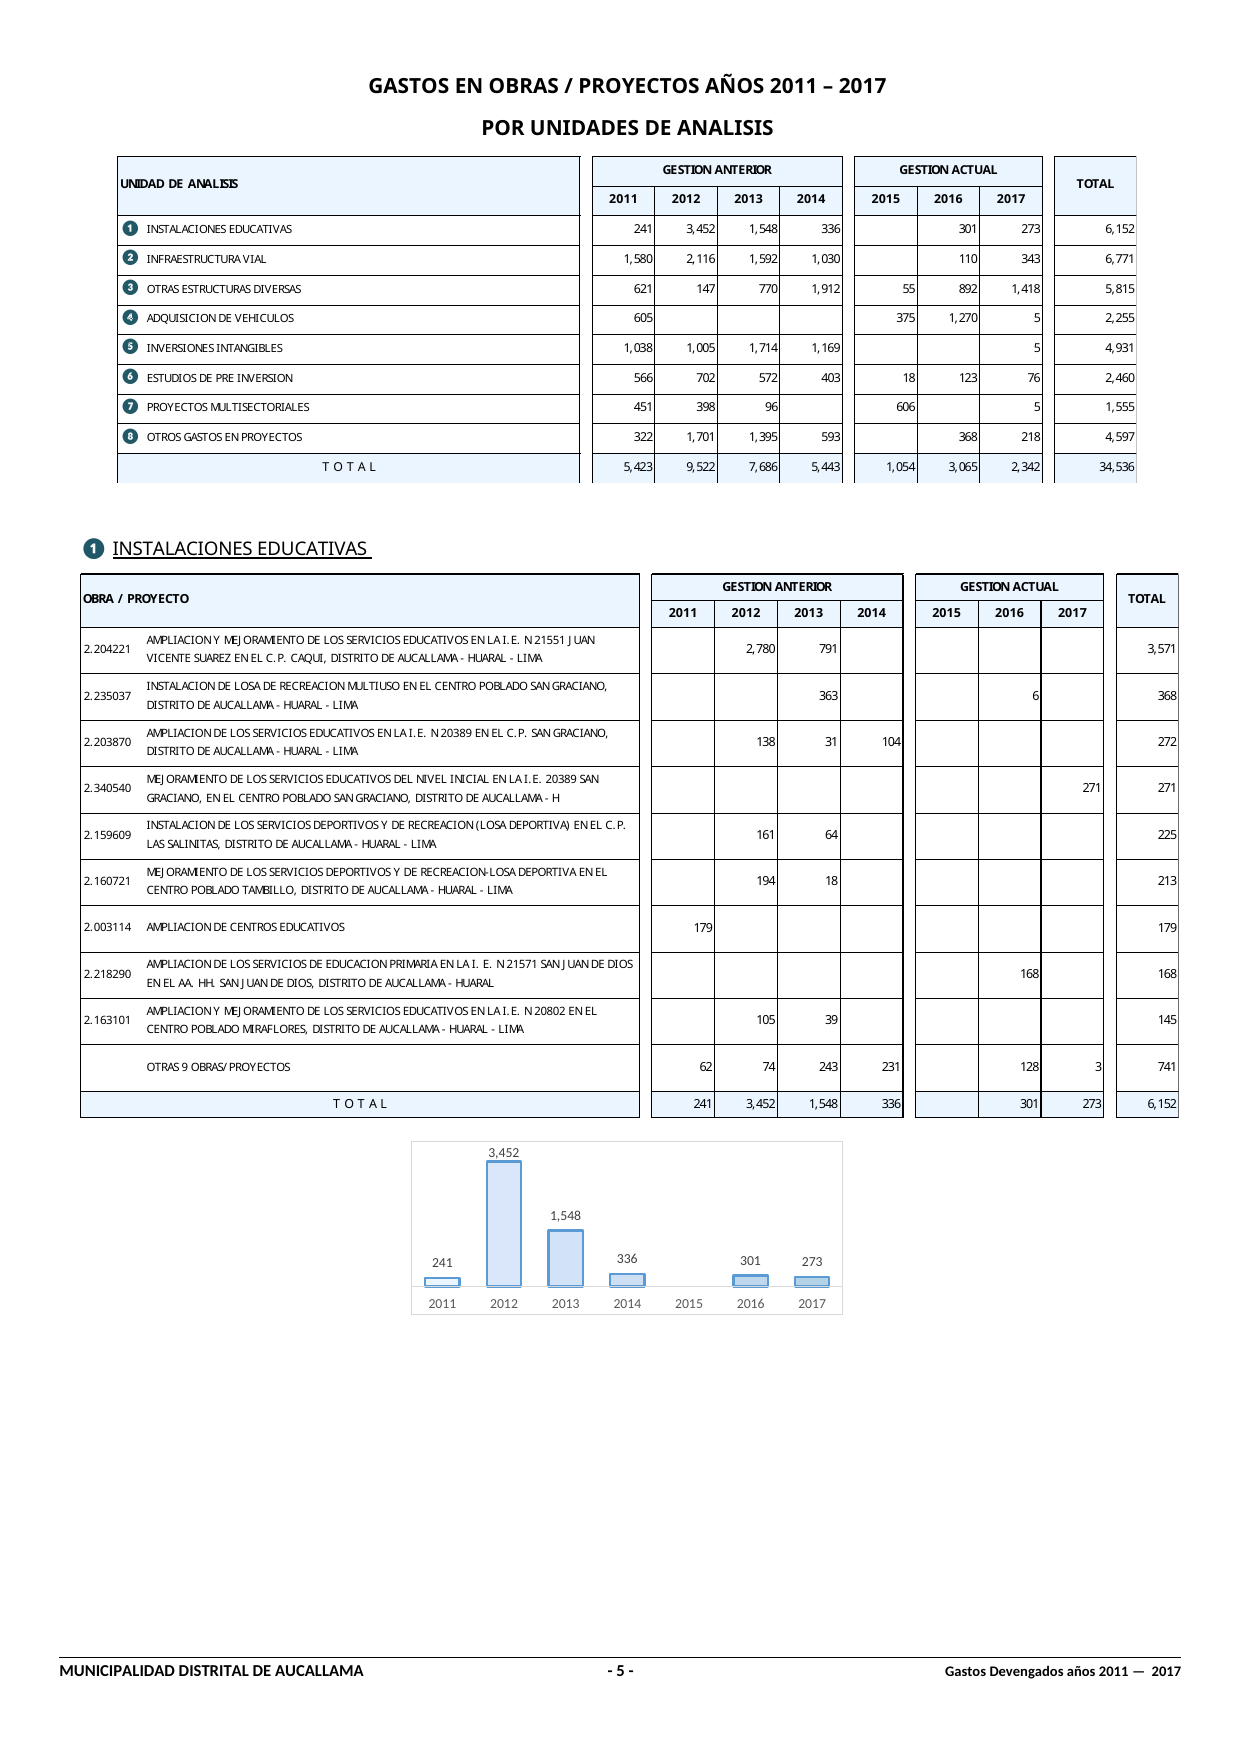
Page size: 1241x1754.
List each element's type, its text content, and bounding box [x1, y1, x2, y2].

table_header GASTOS EN OBRAS / PROYECTOS AÑOS 2011 – 2017 POR UNIDADES DE ANALISIS [59, 71, 1195, 484]
table_header ❶ INSTALACIONES EDUCATIVAS [59, 529, 1195, 1321]
